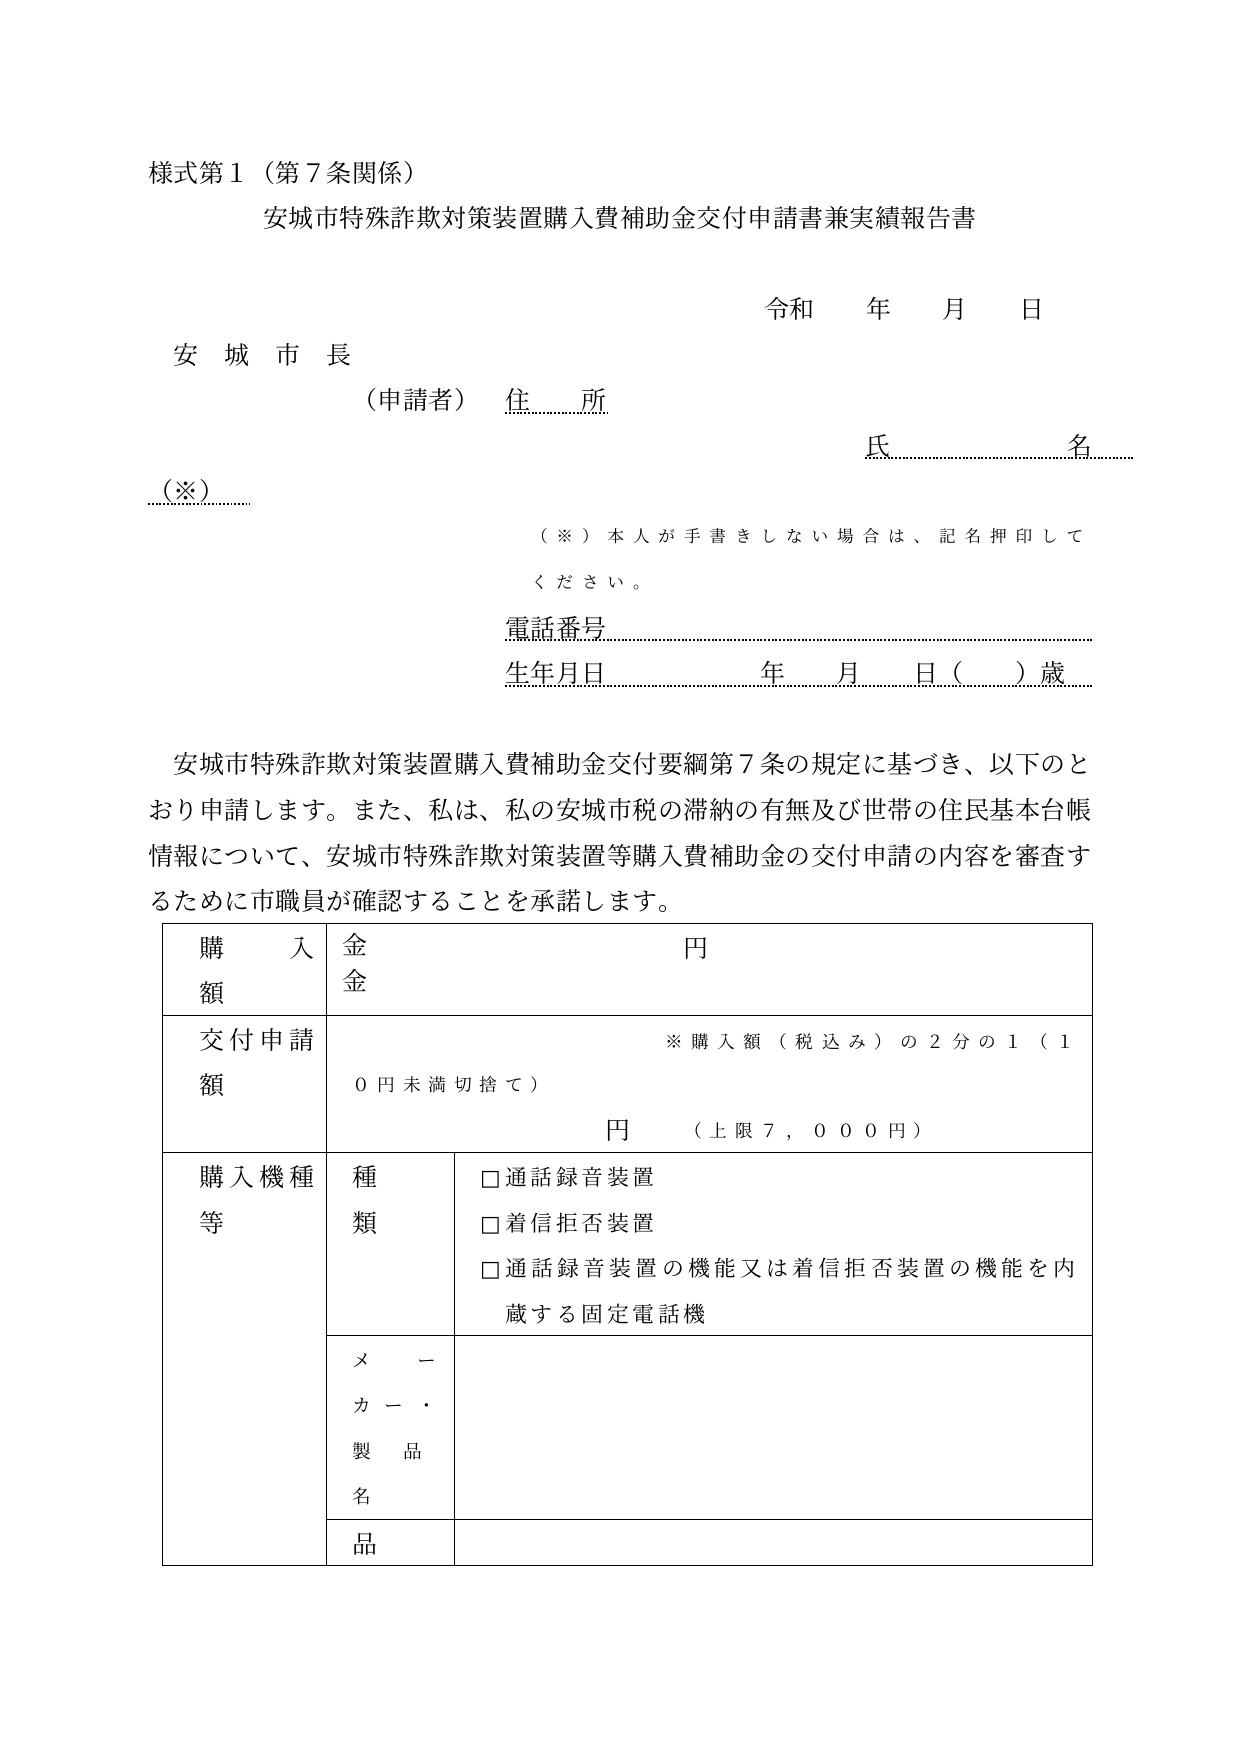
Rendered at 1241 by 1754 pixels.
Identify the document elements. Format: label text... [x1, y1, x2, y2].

text （申請者） 住 所 [148, 376, 1092, 422]
table_cell 品 番 [327, 1520, 454, 1565]
table_cell 購入機種等 [163, 1153, 326, 1565]
text 生年月日 年 月 日（ ）歳 [505, 649, 1092, 695]
text 安 城 市 長 [148, 331, 1092, 376]
text 電話番号 [505, 604, 1092, 649]
text 令和 年 月 日 [148, 285, 1045, 331]
table_header 購 入 額 [163, 924, 326, 1014]
table_cell 種 類 [327, 1153, 454, 1335]
table_cell [455, 1336, 1092, 1518]
text 様式第１（第７条関係） [148, 149, 1092, 194]
text 安城市特殊詐欺対策装置購入費補助金交付申請書兼実績報告書 [148, 194, 1092, 240]
table_cell 交付申請額 [163, 1016, 326, 1152]
table_cell [455, 1520, 1092, 1565]
table_cell メーカー・製品名 [327, 1336, 454, 1518]
table_cell 通話録音装置 着信拒否装置 通話録音装置の機能又は着信拒否装置の機能を内蔵する固定電話機 [455, 1153, 1092, 1335]
text （※）本人が手書きしない場合は、記名押印してください。 [429, 513, 1092, 604]
table_cell ※購入額（税込み）の２分の１（１０円未満切捨て） （上限７，０００円） [327, 1016, 1092, 1152]
text 氏 名 （※） [148, 422, 1092, 513]
table_header 円 [327, 924, 1092, 1014]
text 安城市特殊詐欺対策装置購入費補助金交付要綱第７条の規定に基づき、以下のとおり申請します。また、私は、私の安城市税の滞納の有無及び世帯の住民基本台帳情報について、安城市特殊詐欺対策装置等購入費補助金の交付申請の内容を審査するために市職員が確認することを承諾します。 [148, 740, 1092, 922]
